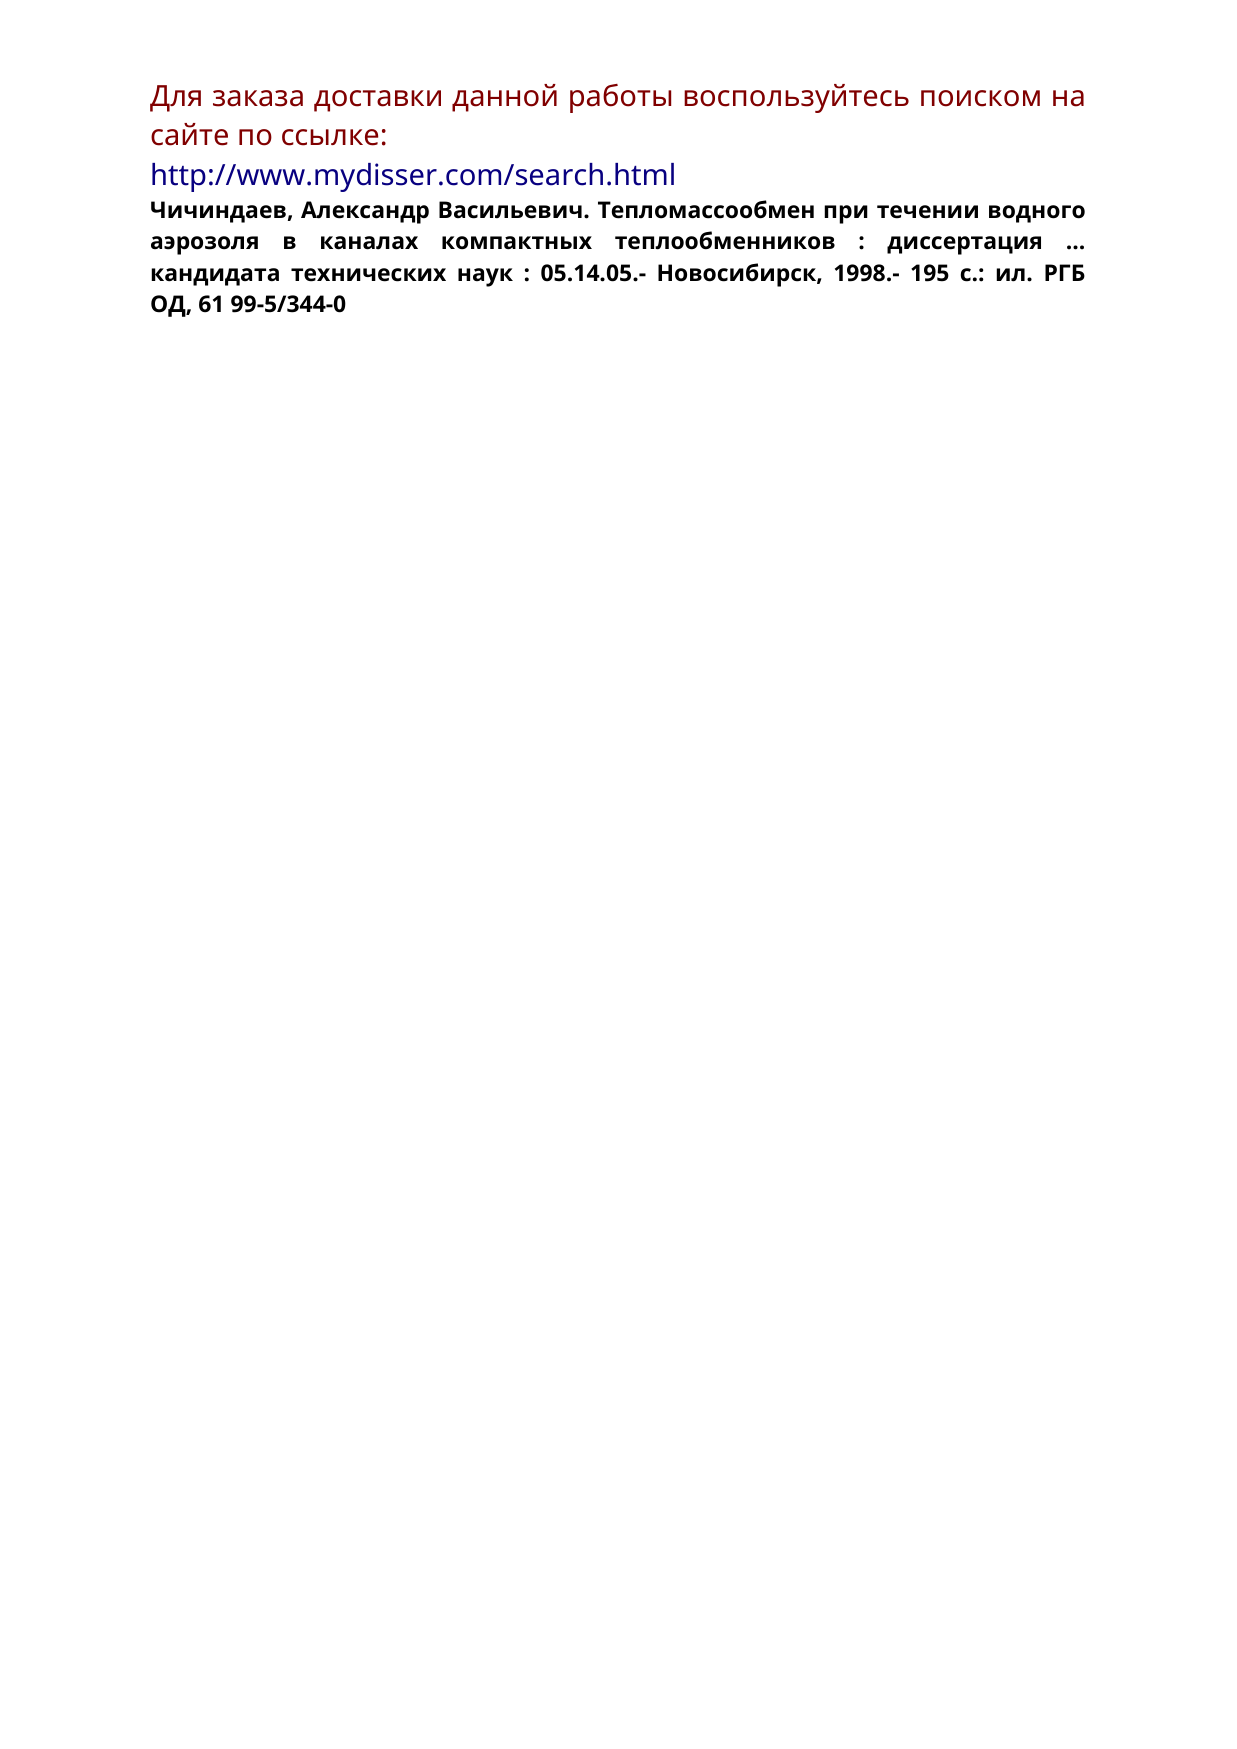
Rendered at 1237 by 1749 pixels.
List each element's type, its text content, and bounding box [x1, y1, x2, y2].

text Чичиндаев, Александр Васильевич. Тепломассообмен при течении водного аэрозоля в каналах компактных теплообменников : диссертация ... кандидата технических наук : 05.14.05.- Новосибирск, 1998.- 195 с.: ил. РГБ ОД, 61 99-5/344-0 [150, 194, 1086, 319]
